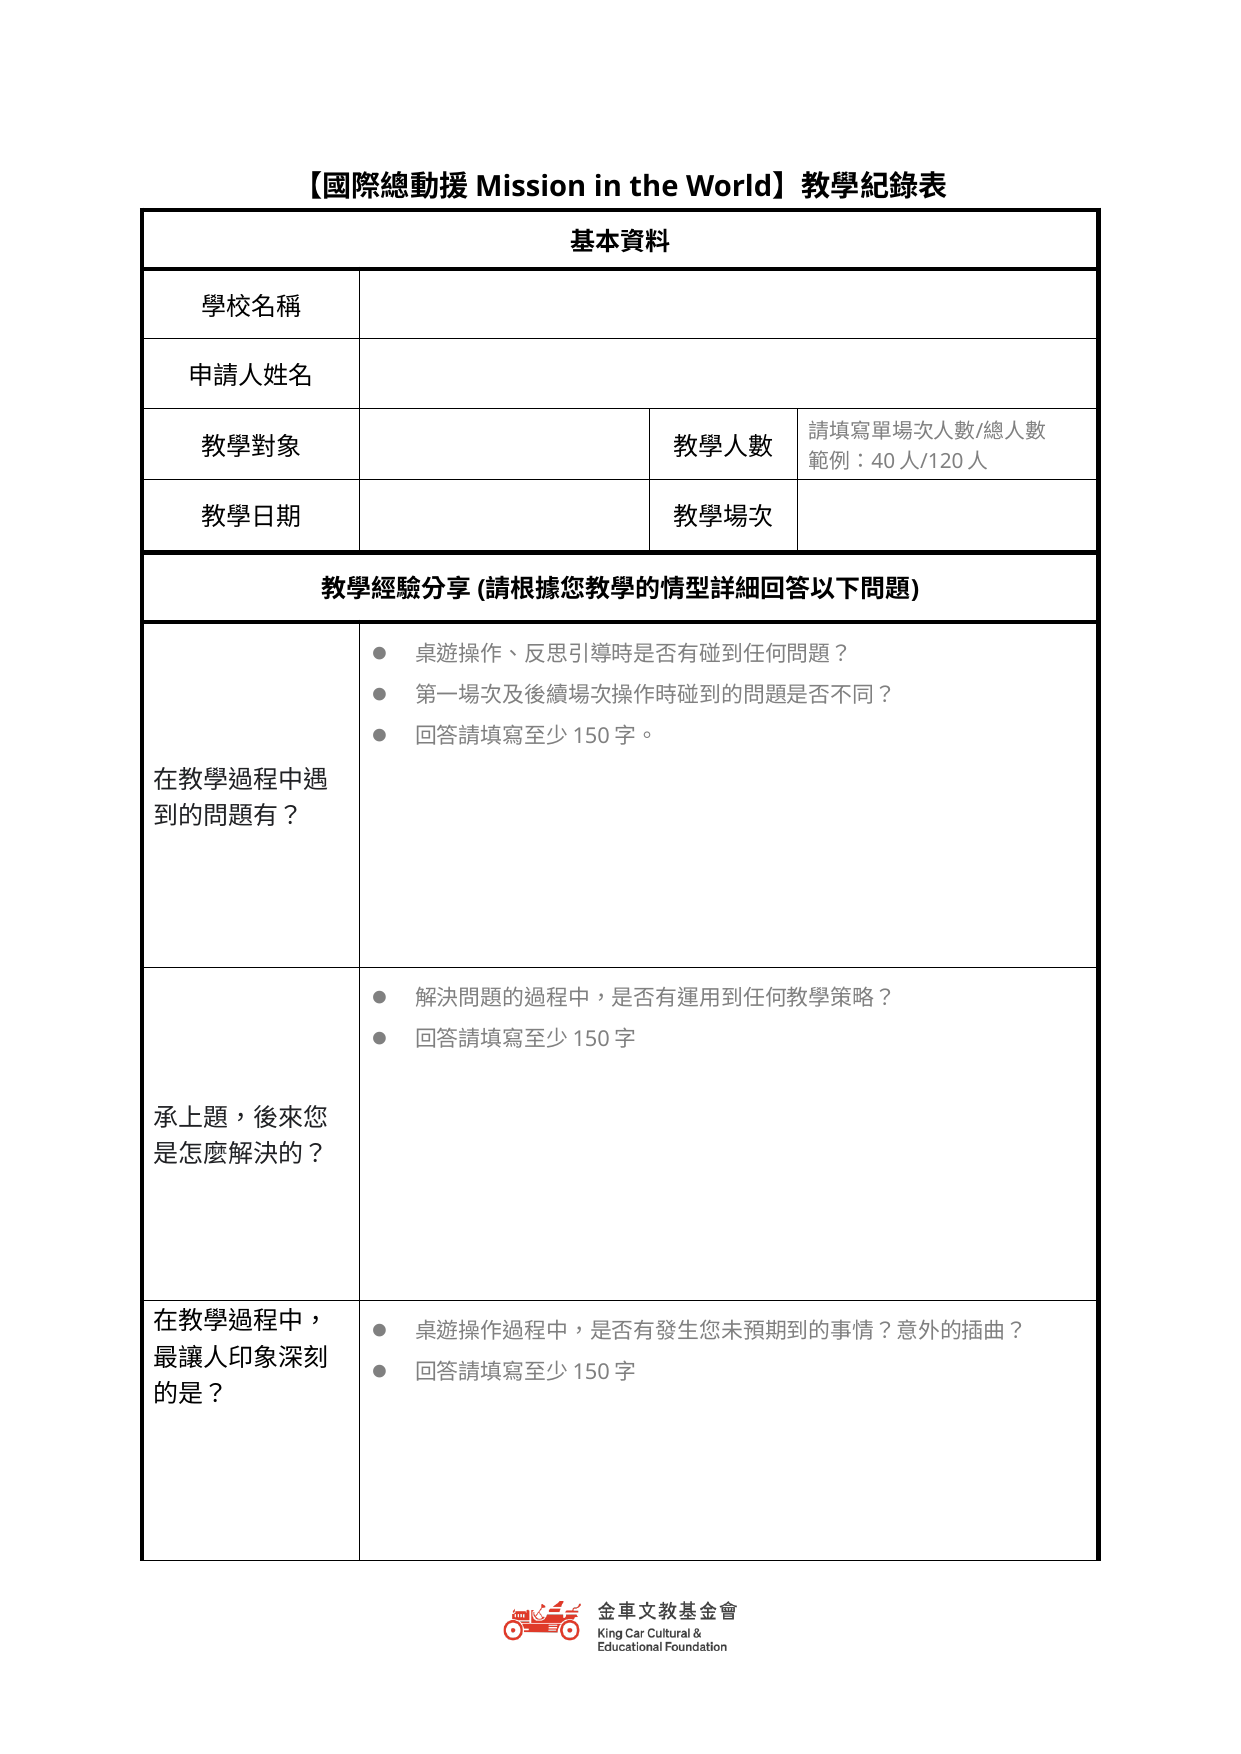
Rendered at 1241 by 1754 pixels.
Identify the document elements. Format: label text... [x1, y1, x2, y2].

table_cell [360, 480, 649, 550]
table_cell 申請人姓名 [144, 339, 359, 408]
table_cell 教學日期 [144, 480, 359, 550]
table_cell [360, 409, 649, 479]
table_header 基本資料 [144, 212, 1096, 267]
table_cell [360, 339, 1096, 408]
table_cell 學校名稱 [144, 271, 359, 337]
table_cell 在教學過程中遇到的問題有？ [144, 624, 359, 967]
table_cell [798, 480, 1096, 550]
table_cell 在教學過程中，最讓人印象深刻的是？ [144, 1301, 359, 1560]
table_cell 教學場次 [650, 480, 797, 550]
table_cell [360, 271, 1096, 337]
text 【國際總動援 Mission in the World】教學紀錄表 [179, 161, 1061, 207]
table_cell 桌遊操作過程中，是否有發生您未預期到的事情？意外的插曲？ 回答請填寫至少150字 [360, 1301, 1096, 1560]
table_cell 請填寫單場次人數/總人數 範例：40人/120人 [798, 409, 1096, 479]
table_cell 教學人數 [650, 409, 797, 479]
table_cell 教學對象 [144, 409, 359, 479]
picture [503, 1601, 737, 1651]
table_cell 教學經驗分享 (請根據您教學的情型詳細回答以下問題) [144, 555, 1096, 619]
table_cell 解決問題的過程中，是否有運用到任何教學策略？ 回答請填寫至少150字 [360, 968, 1096, 1300]
table_cell 桌遊操作、反思引導時是否有碰到任何問題？ 第一場次及後續場次操作時碰到的問題是否不同？ 回答請填寫至少150字。 [360, 624, 1096, 967]
table_cell 承上題，後來您是怎麼解決的？ [144, 968, 359, 1300]
